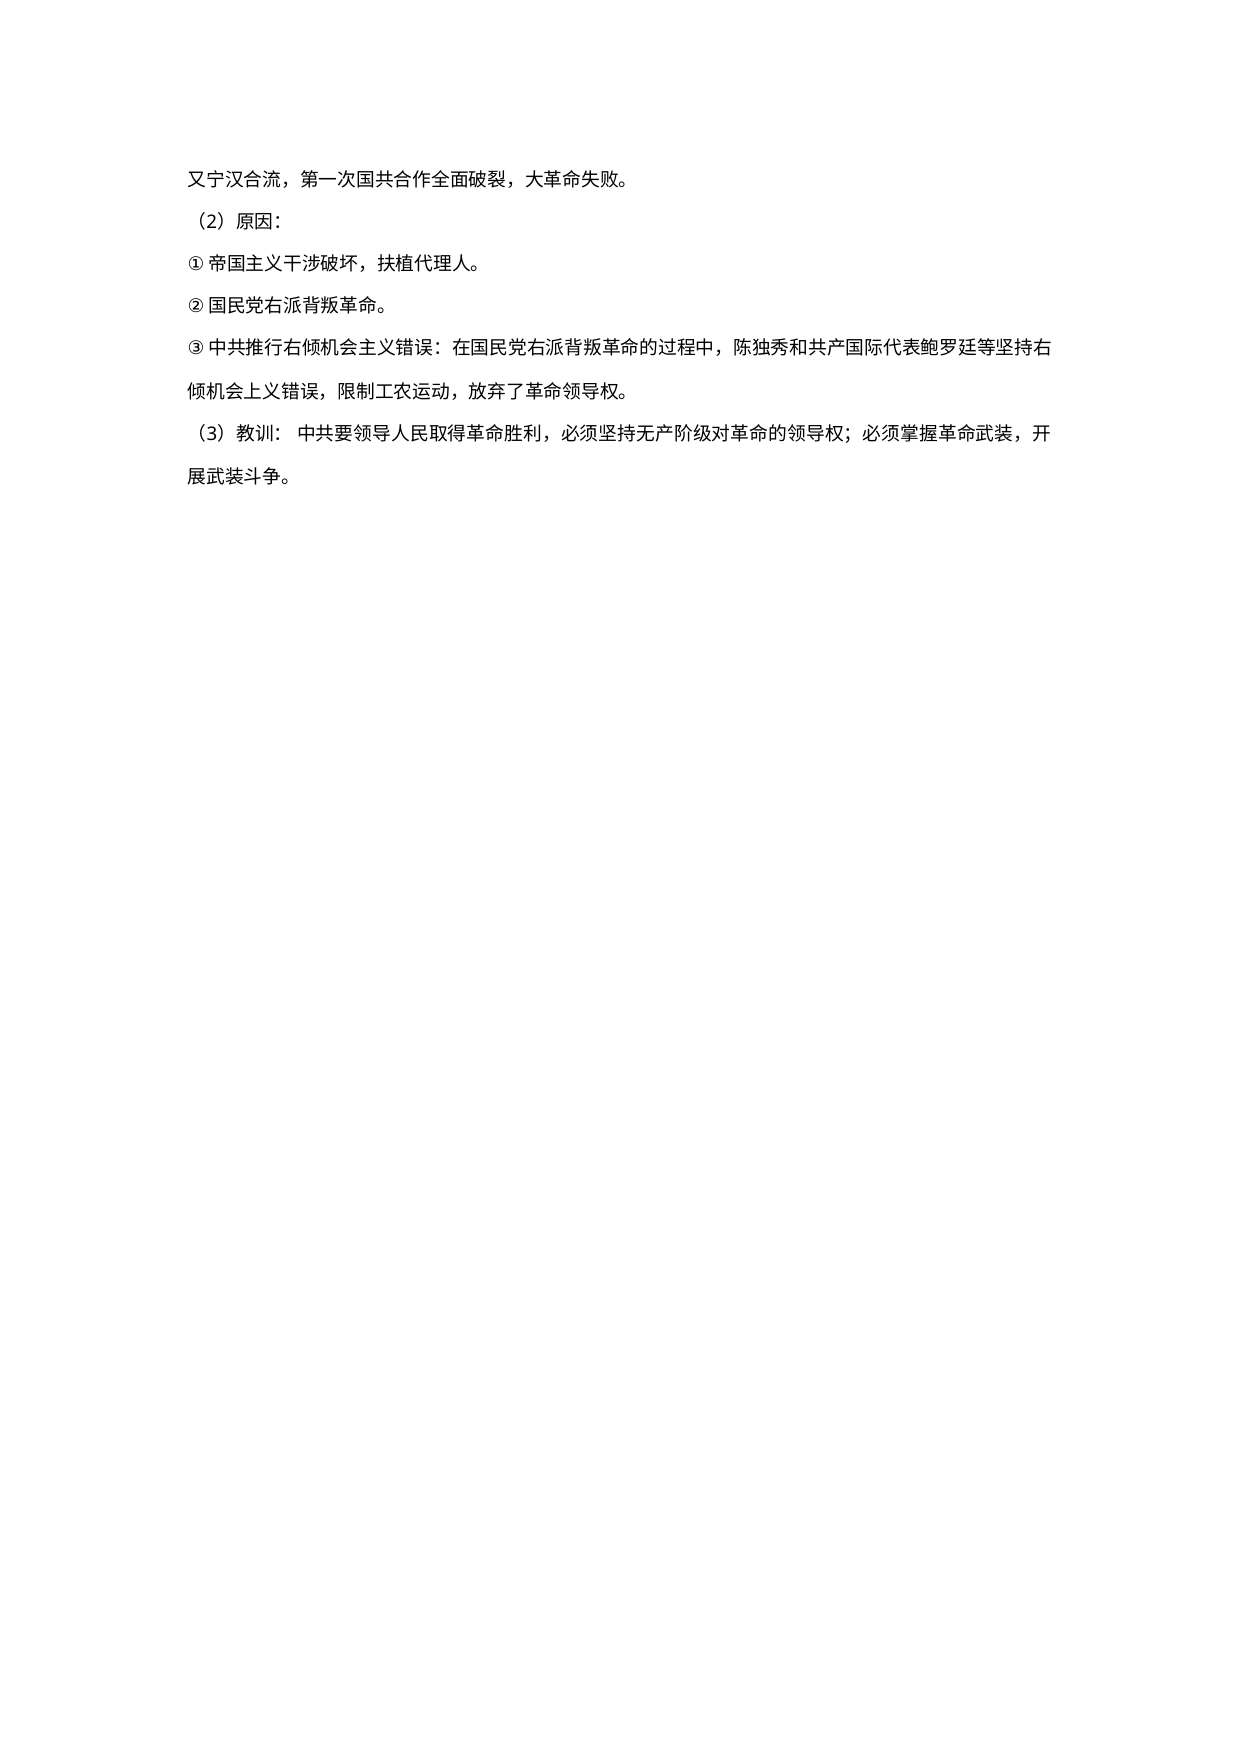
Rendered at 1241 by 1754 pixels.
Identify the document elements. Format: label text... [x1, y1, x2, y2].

text （3）教训： 中共要领导人民取得革命胜利，必须坚持无产阶级对革命的领导权；必须掌握革命武装，开展武装斗争。 [187, 416, 1053, 492]
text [187, 162, 1053, 194]
text ②国民党右派背叛革命。 [187, 288, 1053, 320]
text ①帝国主义干涉破坏，扶植代理人。 [187, 246, 1053, 278]
text ③中共推行右倾机会主义错误：在国民党右派背叛革命的过程中，陈独秀和共产国际代表鲍罗廷等坚持右倾机会上义错误，限制工农运动，放弃了革命领导权。 [187, 330, 1053, 406]
text （2）原因： [187, 204, 1053, 236]
